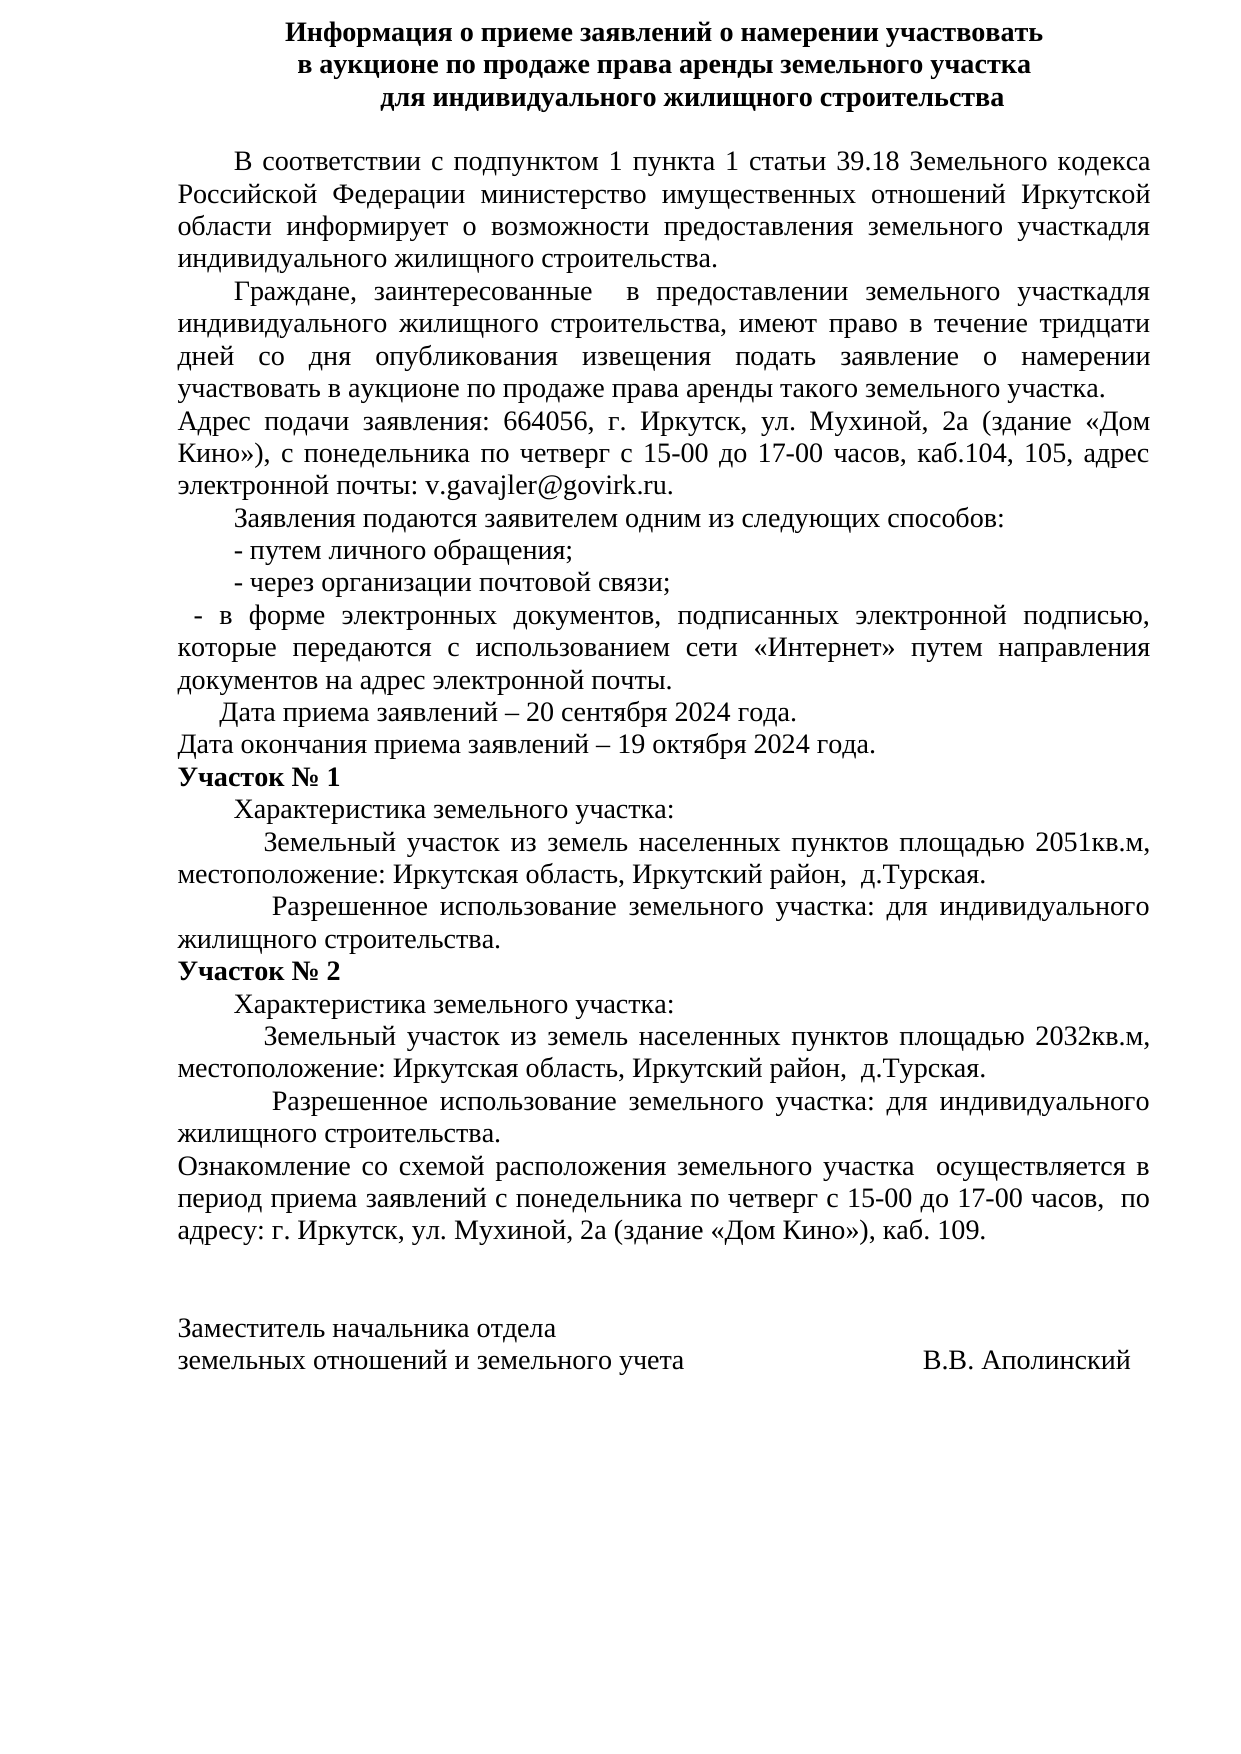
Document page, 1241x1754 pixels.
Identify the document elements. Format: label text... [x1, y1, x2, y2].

text В соответствии с подпунктом 1 пункта 1 статьи 39.18 Земельного кодекса Российской Федерации министерство имущественных отношений Иркутской области информирует о возможности предоставления земельного участкадля индивидуального жилищного строительства. [177, 144, 1152, 274]
text - в форме электронных документов, подписанных электронной подписью, которые передаются с использованием сети «Интернет» путем направления документов на адрес электронной почты. [177, 598, 1152, 695]
text Дата окончания приема заявлений – 19 октября 2024 года. [177, 727, 1152, 760]
text Разрешенное использование земельного участка: для индивидуального жилищного строительства. [177, 1084, 1152, 1149]
text Адрес подачи заявления: 664056, г. Иркутск, ул. Мухиной, 2а (здание «Дом Кино»), с понедельника по четверг с 15-00 до 17-00 часов, каб.104, 105, адрес электронной почты: v.gavajler@govirk.ru. [177, 403, 1152, 501]
text Участок № 1 [177, 760, 1152, 792]
text Разрешенное использование земельного участка: для индивидуального жилищного строительства. [177, 889, 1152, 954]
text Земельный участок из земель населенных пунктов площадью 2032кв.м, местоположение: Иркутская область, Иркутский район, д.Турская. [177, 1019, 1152, 1084]
text для индивидуального жилищного строительства [177, 79, 1152, 112]
title земельных отношений и земельного учета В.В. Аполинский [177, 1343, 1152, 1375]
text Граждане, заинтересованные в предоставлении земельного участкадля индивидуального жилищного строительства, имеют право в течение тридцати дней со дня опубликования извещения подать заявление о намерении участвовать в аукционе по продаже права аренды такого земельного участка. [177, 274, 1152, 403]
text - через организации почтовой связи; [177, 566, 1152, 598]
text Характеристика земельного участка: [177, 987, 1152, 1019]
text Участок № 2 [177, 954, 1152, 987]
title Заместитель начальника отдела [177, 1311, 1152, 1343]
text Ознакомление со схемой расположения земельного участка осуществляется в период приема заявлений с понедельника по четверг с 15-00 до 17-00 часов, по адресу: г. Иркутск, ул. Мухиной, 2а (здание «Дом Кино»), каб. 109. [177, 1149, 1152, 1246]
text - путем личного обращения; [177, 533, 1152, 566]
text Дата приема заявлений – 20 сентября 2024 года. [177, 695, 1152, 727]
text Информация о приеме заявлений о намерении участвовать в аукционе по продаже права аренды земельного участка [177, 15, 1152, 79]
text Заявления подаются заявителем одним из следующих способов: [177, 501, 1152, 533]
text Земельный участок из земель населенных пунктов площадью 2051кв.м, местоположение: Иркутская область, Иркутский район, д.Турская. [177, 825, 1152, 889]
text Характеристика земельного участка: [177, 792, 1152, 825]
